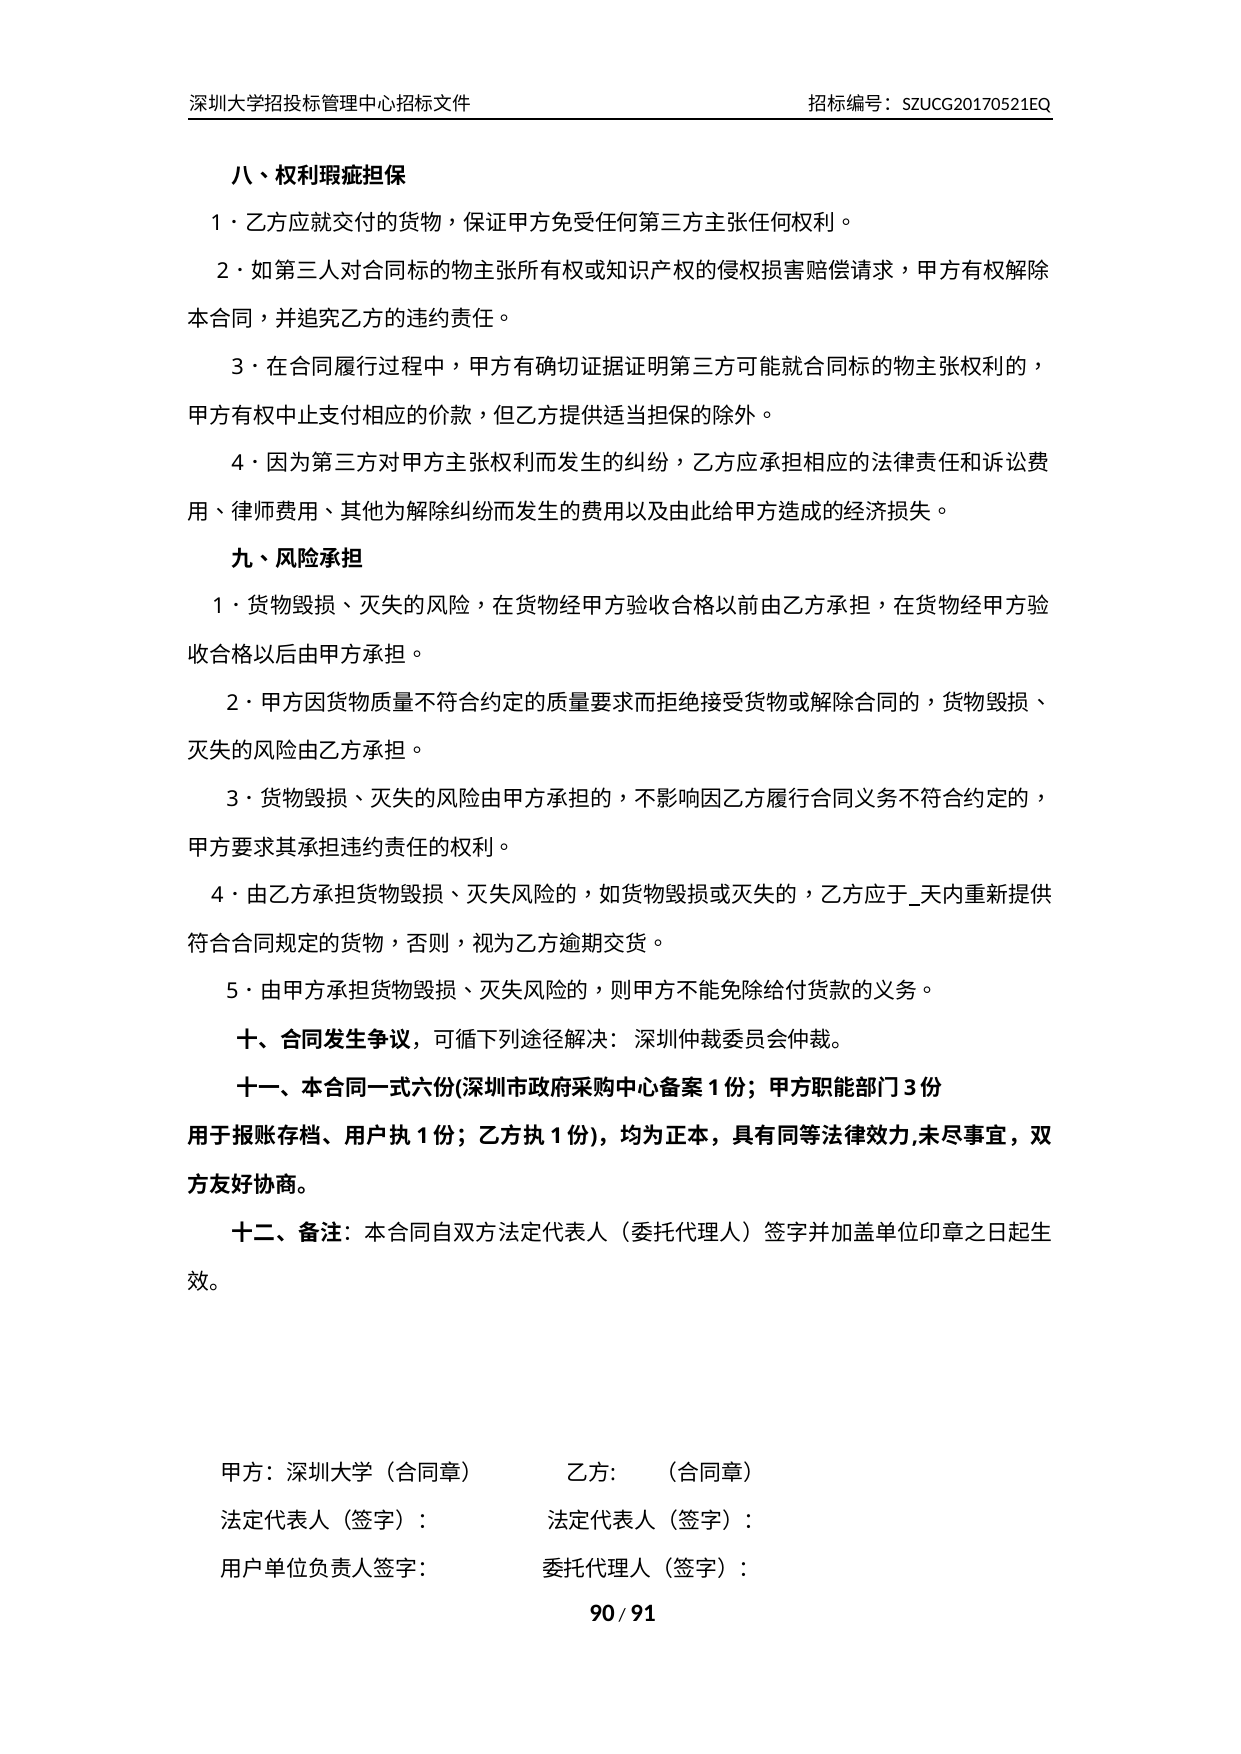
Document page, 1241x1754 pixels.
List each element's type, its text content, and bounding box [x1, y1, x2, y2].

text 十二、备注：本合同自双方法定代表人（委托代理人）签字并加盖单位印章之日起生效。 [187, 1215, 1053, 1296]
text 2．如第三人对合同标的物主张所有权或知识产权的侵权损害赔偿请求，甲方有权解除本合同，并追究乙方的违约责任。 [187, 253, 1053, 334]
text 4．由乙方承担货物毁损、灭失风险的，如货物毁损或灭失的，乙方应于 天内重新提供符合合同规定的货物，否则，视为乙方逾期交货。 [187, 878, 1053, 959]
text 十一、本合同一式六份(深圳市政府采购中心备案1份；甲方职能部门3份 [236, 1069, 1053, 1102]
text 用户单位负责人签字： 委托代理人（签字）： [187, 1551, 1053, 1583]
text 5．由甲方承担货物毁损、灭失风险的，则甲方不能免除给付货款的义务。 [187, 974, 1053, 1006]
text 2．甲方因货物质量不符合约定的质量要求而拒绝接受货物或解除合同的，货物毁损、灭失的风险由乙方承担。 [187, 685, 1053, 767]
text 4．因为第三方对甲方主张权利而发生的纠纷，乙方应承担相应的法律责任和诉讼费用、律师费用、其他为解除纠纷而发生的费用以及由此给甲方造成的经济损失。 [187, 446, 1053, 527]
text 八、权利瑕疵担保 [187, 158, 1053, 191]
text 用于报账存档、用户执1份；乙方执1份)，均为正本，具有同等法律效力,未尽事宜，双方友好协商。 [187, 1118, 1053, 1199]
text 1．乙方应就交付的货物，保证甲方免受任何第三方主张任何权利。 [187, 206, 1053, 238]
text 3．货物毁损、灭失的风险由甲方承担的，不影响因乙方履行合同义务不符合约定的，甲方要求其承担违约责任的权利。 [187, 781, 1053, 863]
text 十、合同发生争议，可循下列途径解决： 深圳仲裁委员会仲裁。 [236, 1021, 1053, 1054]
text 法定代表人（签字）： 法定代表人（签字）： [187, 1502, 1053, 1535]
text 3．在合同履行过程中，甲方有确切证据证明第三方可能就合同标的物主张权利的，甲方有权中止支付相应的价款，但乙方提供适当担保的除外。 [187, 349, 1053, 431]
text 1．货物毁损、灭失的风险，在货物经甲方验收合格以前由乙方承担，在货物经甲方验收合格以后由甲方承担。 [187, 589, 1053, 670]
text 甲方：深圳大学（合同章） 乙方: （合同章） [187, 1454, 1053, 1487]
text 九、风险承担 [187, 542, 1053, 574]
